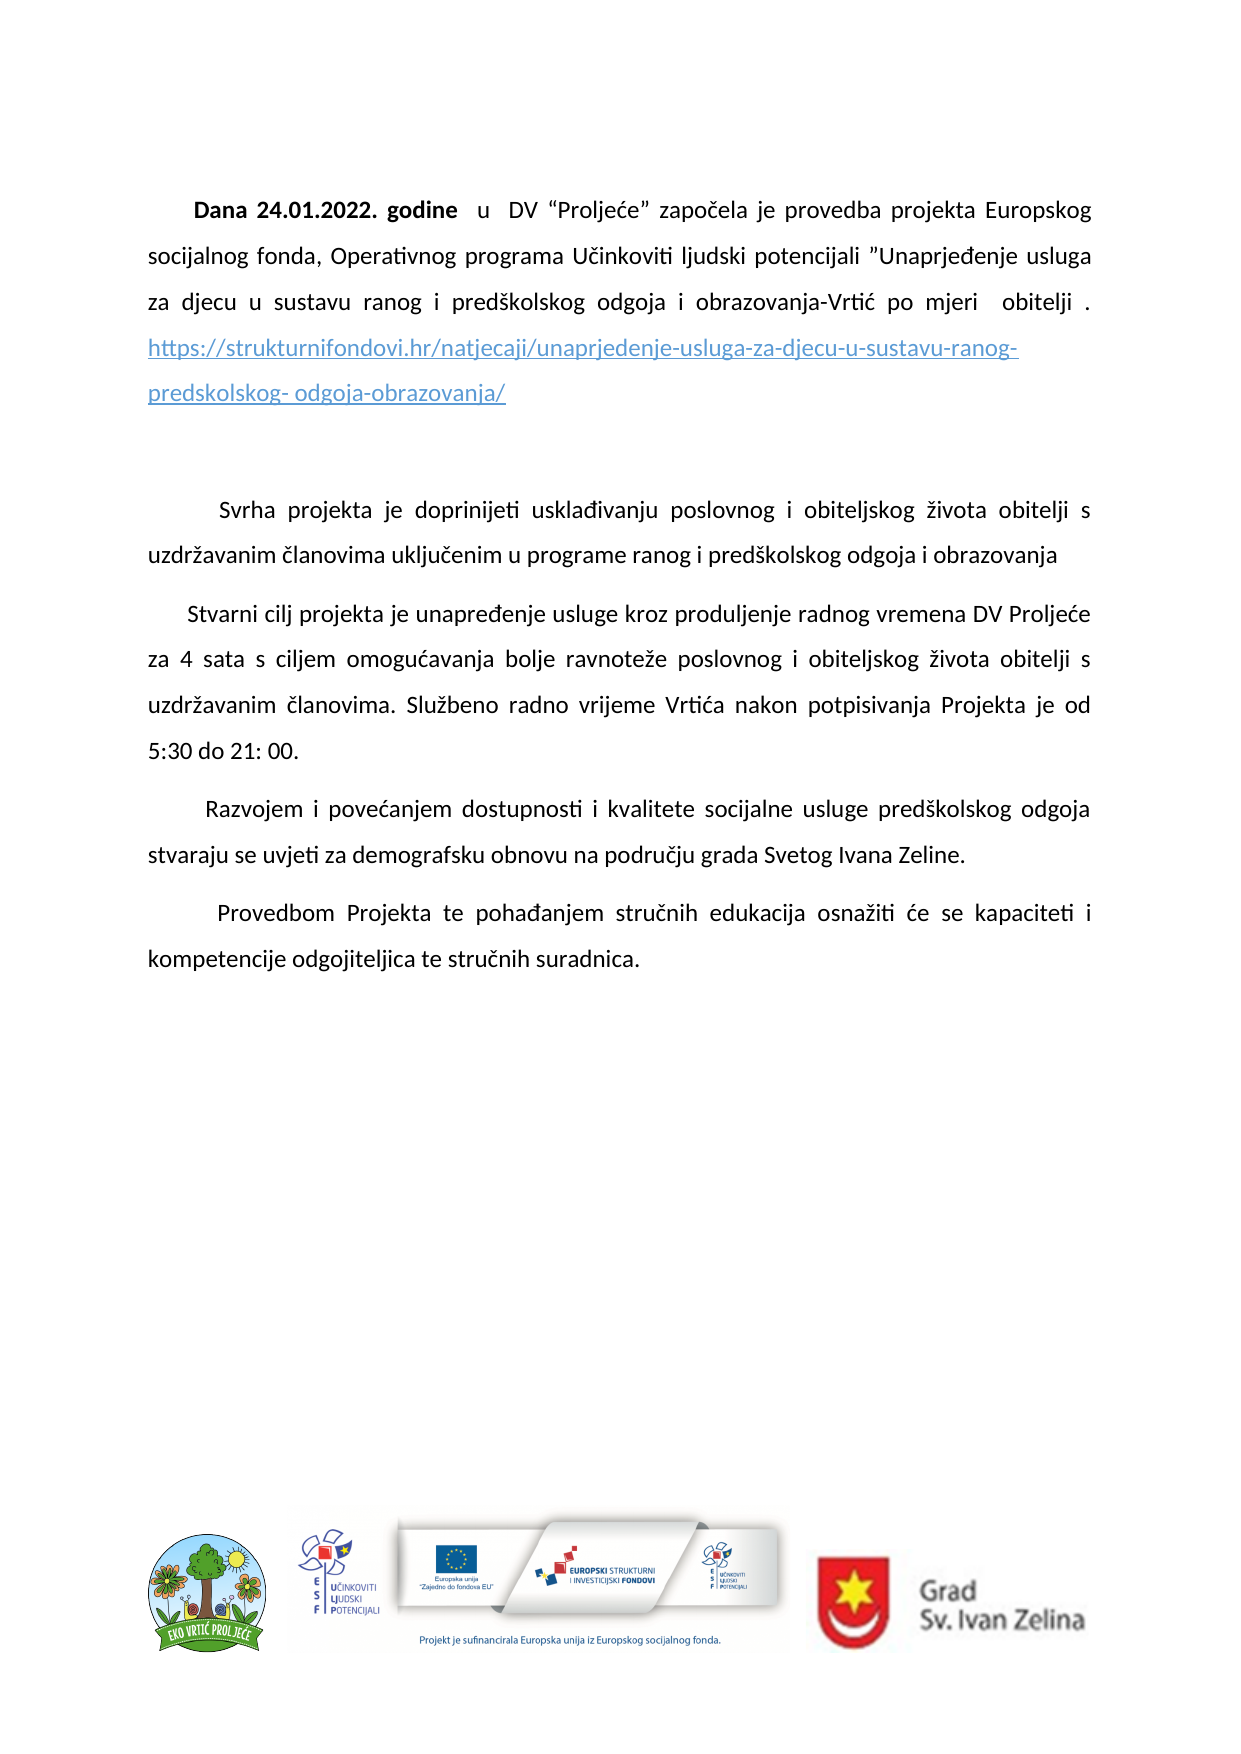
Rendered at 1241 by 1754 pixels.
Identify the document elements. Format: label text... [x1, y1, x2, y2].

text Svrha projekta je doprinijeti usklađivanju poslovnog i obiteljskog života obitelji s uzdržavanim članovima uključenim u programe ranog i predškolskog odgoja i obrazovanja [148, 494, 1093, 570]
text Provedbom Projekta te pohađanjem stručnih edukacija osnažiti će se kapaciteti i kompetencije odgojiteljica te stručnih suradnica. [148, 897, 1093, 973]
text Stvarni cilj projekta je unapređenje usluge kroz produljenje radnog vremena DV Proljeće za 4 sata s ciljem omogućavanja bolje ravnoteže poslovnog i obiteljskog života obitelji s uzdržavanim članovima. Službeno radno vrijeme Vrtića nakon potpisivanja Projekta je od 5:30 do 21: 00. [148, 598, 1093, 766]
text Dana 24.01.2022. godine u DV “Proljeće” započela je provedba projekta Europskog socijalnog fonda, Operativnog programa Učinkoviti ljudski potencijali ”Unaprjeđenje usluga za djecu u sustavu ranog i predškolskog odgoja i obrazovanja-Vrtić po mjeri obitelji . https://strukturnifondovi.hr/natjecaji/unaprjedenje-usluga-za-djecu-u-sustavu-ranog-predskolskog- odgoja-obrazovanja/ [148, 194, 1093, 408]
picture [805, 1549, 1089, 1653]
text Razvojem i povećanjem dostupnosti i kvalitete socijalne usluge predškolskog odgoja stvaraju se uvjeti za demografsku obnovu na području grada Svetog Ivana Zeline. [148, 793, 1093, 869]
picture [287, 1505, 791, 1653]
picture [147, 1533, 267, 1653]
